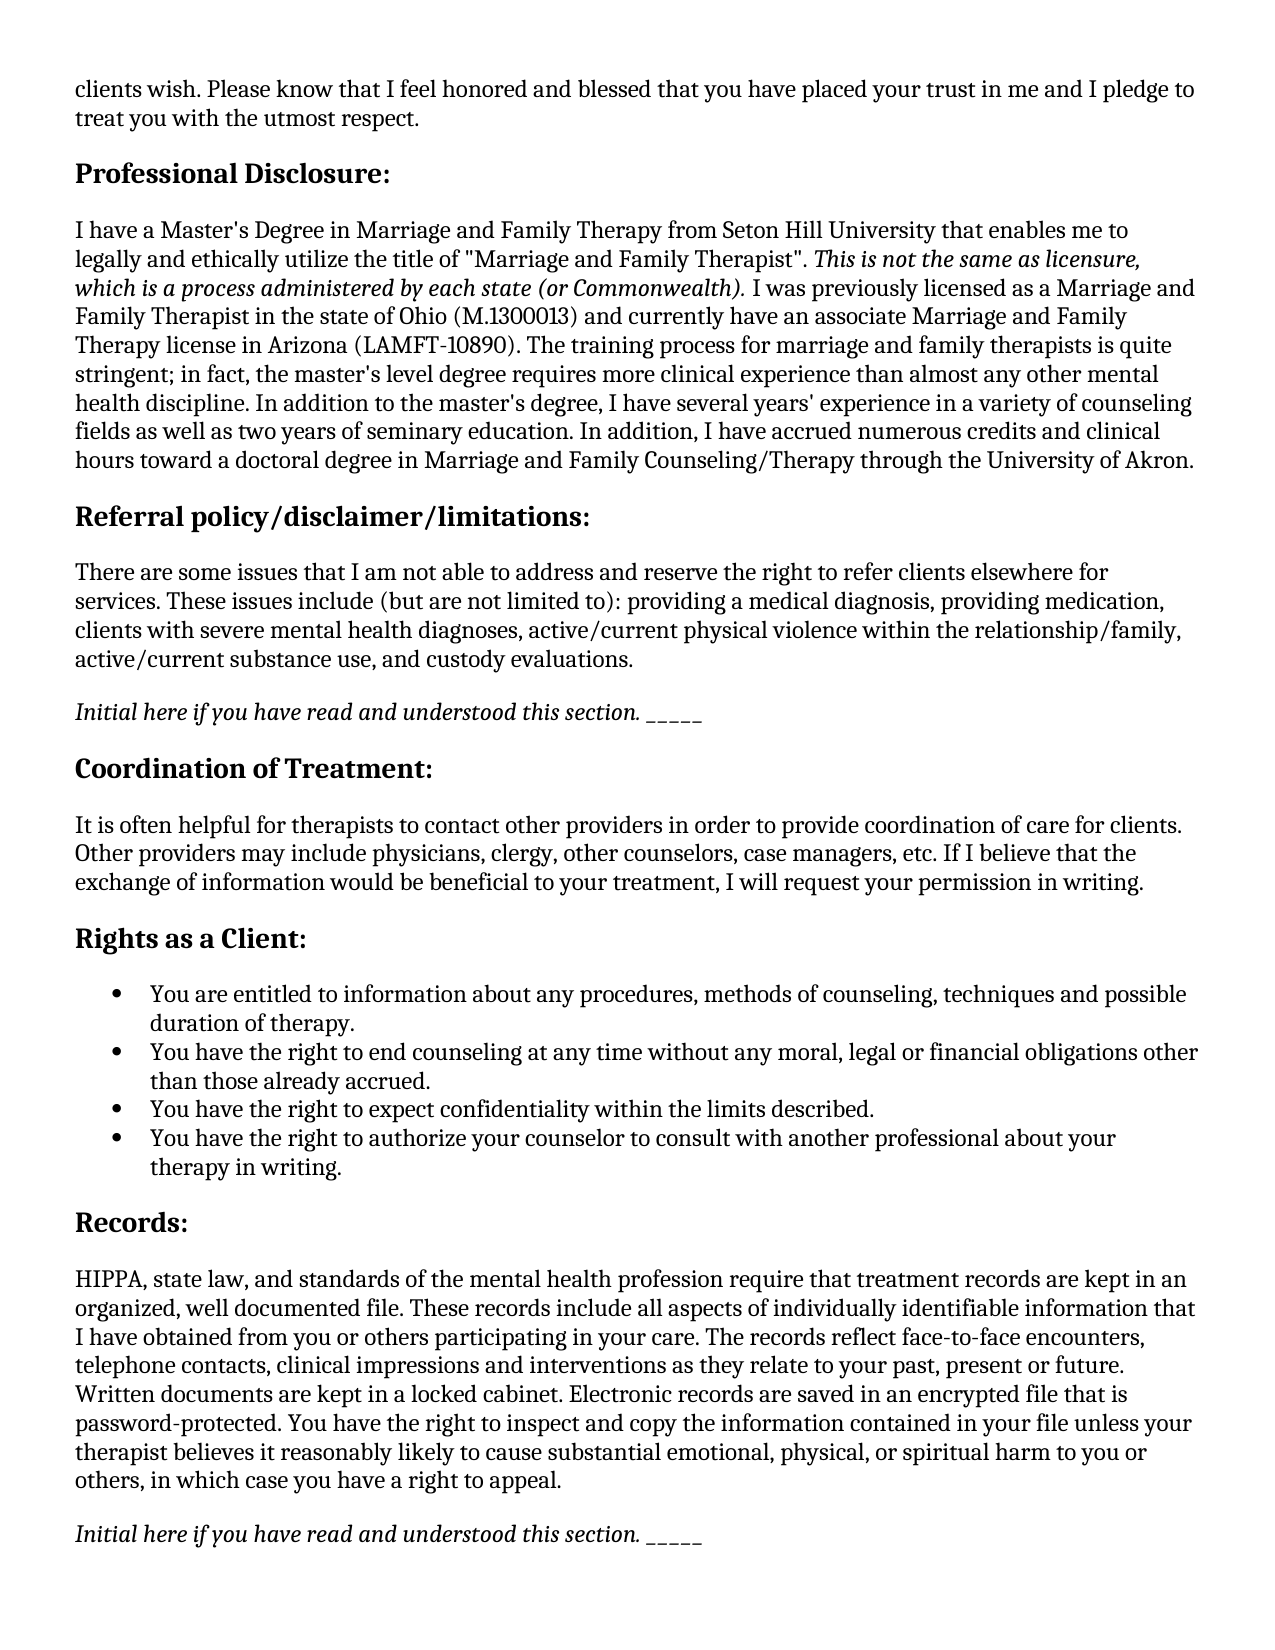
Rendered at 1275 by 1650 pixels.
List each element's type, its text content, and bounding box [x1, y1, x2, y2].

text Coordination of Treatment: [75, 752, 1200, 786]
text Rights as a Client: [75, 922, 1200, 955]
list You are entitled to information about any procedures, methods of counseling, techniques and possible duration of therapy. [112, 980, 1200, 1038]
list You have the right to expect confidentiality within the limits described. [112, 1095, 1200, 1124]
text HIPPA, state law, and standards of the mental health profession require that treatment records are kept in an organized, well documented file. These records include all aspects of individually identifiable information that I have obtained from you or others participating in your care. The records reflect face-to-face encounters, telephone contacts, clinical impressions and interventions as they relate to your past, present or future. Written documents are kept in a locked cabinet. Electronic records are saved in an encrypted file that is password-protected. You have the right to inspect and copy the information contained in your file unless your therapist believes it reasonably likely to cause substantial emotional, physical, or spiritual harm to you or others, in which case you have a right to appeal. [75, 1265, 1200, 1495]
text Initial here if you have read and understood this section. _____ [75, 698, 1200, 727]
list You have the right to end counseling at any time without any moral, legal or financial obligations other than those already accrued. [112, 1038, 1200, 1095]
text There are some issues that I am not able to address and reserve the right to refer clients elsewhere for services. These issues include (but are not limited to): providing a medical diagnosis, providing medication, clients with severe mental health diagnoses, active/current physical violence within the relationship/family, active/current substance use, and custody evaluations. [75, 558, 1200, 673]
text Referral policy/disclaimer/limitations: [75, 500, 1200, 533]
text Professional Disclosure: [75, 157, 1200, 191]
text Records: [75, 1207, 1200, 1240]
text I have a Master's Degree in Marriage and Family Therapy from Seton Hill University that enables me to legally and ethically utilize the title of "Marriage and Family Therapist". This is not the same as licensure, which is a process administered by each state (or Commonwealth). I was previously licensed as a Marriage and Family Therapist in the state of Ohio (M.1300013) and currently have an associate Marriage and Family Therapy license in Arizona (LAMFT-10890). The training process for marriage and family therapists is quite stringent; in fact, the master's level degree requires more clinical experience than almost any other mental health discipline. In addition to the master's degree, I have several years' experience in a variety of counseling fields as well as two years of seminary education. In addition, I have accrued numerous credits and clinical hours toward a doctoral degree in Marriage and Family Counseling/Therapy through the University of Akron. [75, 216, 1200, 475]
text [75, 75, 1200, 132]
list You have the right to authorize your counselor to consult with another professional about your therapy in writing. [112, 1124, 1200, 1182]
text Initial here if you have read and understood this section. _____ [75, 1520, 1200, 1549]
text It is often helpful for therapists to contact other providers in order to provide coordination of care for clients. Other providers may include physicians, clergy, other counselors, case managers, etc. If I believe that the exchange of information would be beneficial to your treatment, I will request your permission in writing. [75, 811, 1200, 897]
